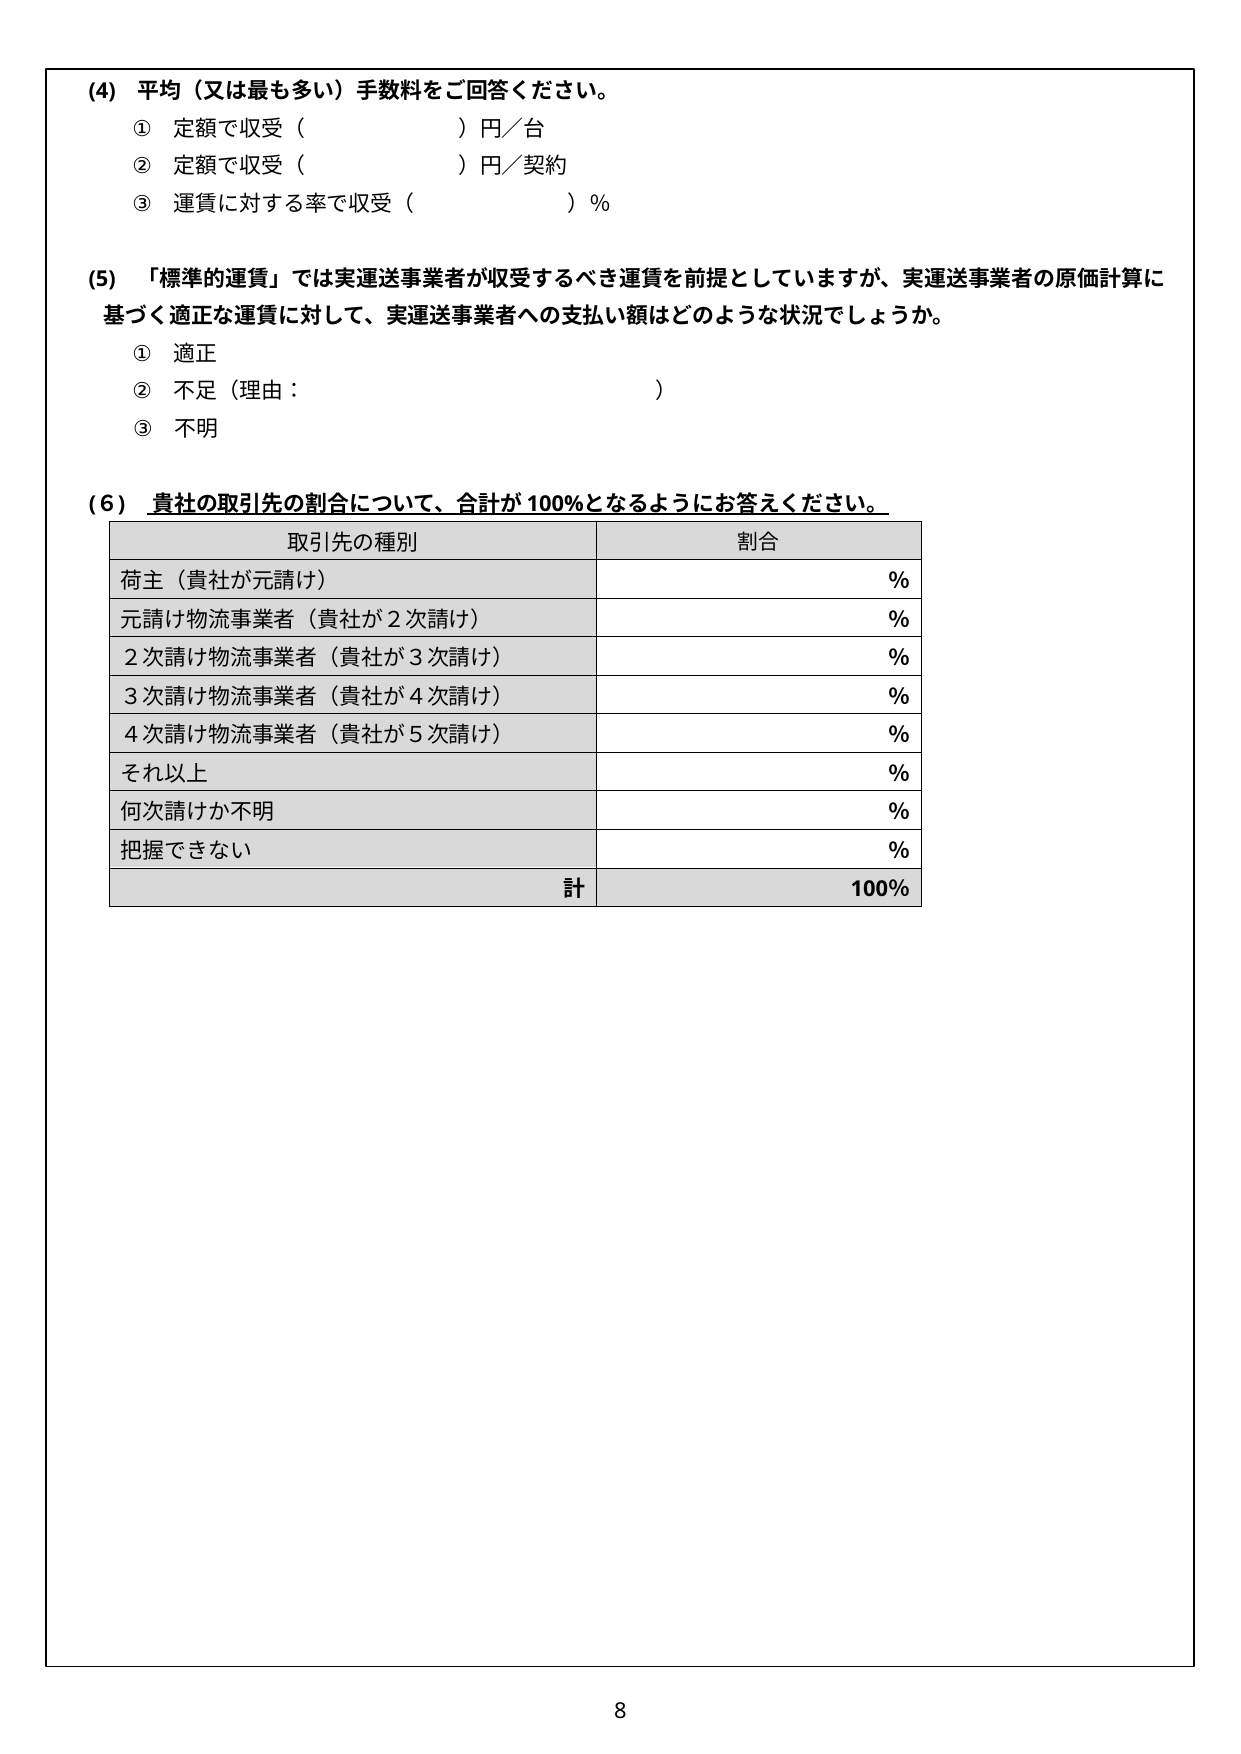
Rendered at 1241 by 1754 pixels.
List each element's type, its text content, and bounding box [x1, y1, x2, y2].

table_cell 荷主（貴社が元請け） [110, 560, 596, 598]
table_cell ％ [597, 676, 921, 713]
text ③ 不明 [59, 408, 1181, 446]
table_cell ％ [597, 753, 921, 790]
text ① 定額で収受（ ）円／台 [88, 108, 1181, 146]
table_cell 何次請けか不明 [110, 791, 596, 829]
table_cell ４次請け物流事業者（貴社が５次請け） [110, 714, 596, 752]
table_cell ％ [597, 791, 921, 829]
table_cell ％ [597, 599, 921, 636]
text (5) 「標準的運賃」では実運送事業者が収受するべき運賃を前提としていますが、実運送事業者の原価計算に基づく適正な運賃に対して、実運送事業者への支払い額はどのような状況でしょうか。 [88, 258, 1181, 333]
table_cell ％ [597, 830, 921, 867]
table_cell ％ [597, 714, 921, 752]
table_cell 把握できない [110, 830, 596, 867]
table_cell それ以上 [110, 753, 596, 790]
table_header 割合 [597, 522, 921, 559]
text ② 不足（理由： ） [88, 371, 1181, 408]
table_cell 計 [110, 869, 596, 906]
table_cell 100％ [597, 869, 921, 906]
text (4) 平均（又は最も多い）手数料をご回答ください。 [88, 71, 1181, 108]
text (６) 貴社の取引先の割合について、合計が100%となるようにお答えください。 [59, 483, 1181, 521]
table_header 取引先の種別 [110, 522, 596, 559]
text ① 適正 [88, 333, 1181, 371]
text ③ 運賃に対する率で収受（ ）％ [88, 183, 1181, 221]
table_cell 元請け物流事業者（貴社が２次請け） [110, 599, 596, 636]
table_cell ％ [597, 637, 921, 675]
table_cell ２次請け物流事業者（貴社が３次請け） [110, 637, 596, 675]
table_cell ％ [597, 560, 921, 598]
table_cell ３次請け物流事業者（貴社が４次請け） [110, 676, 596, 713]
text ② 定額で収受（ ）円／契約 [88, 146, 1181, 183]
